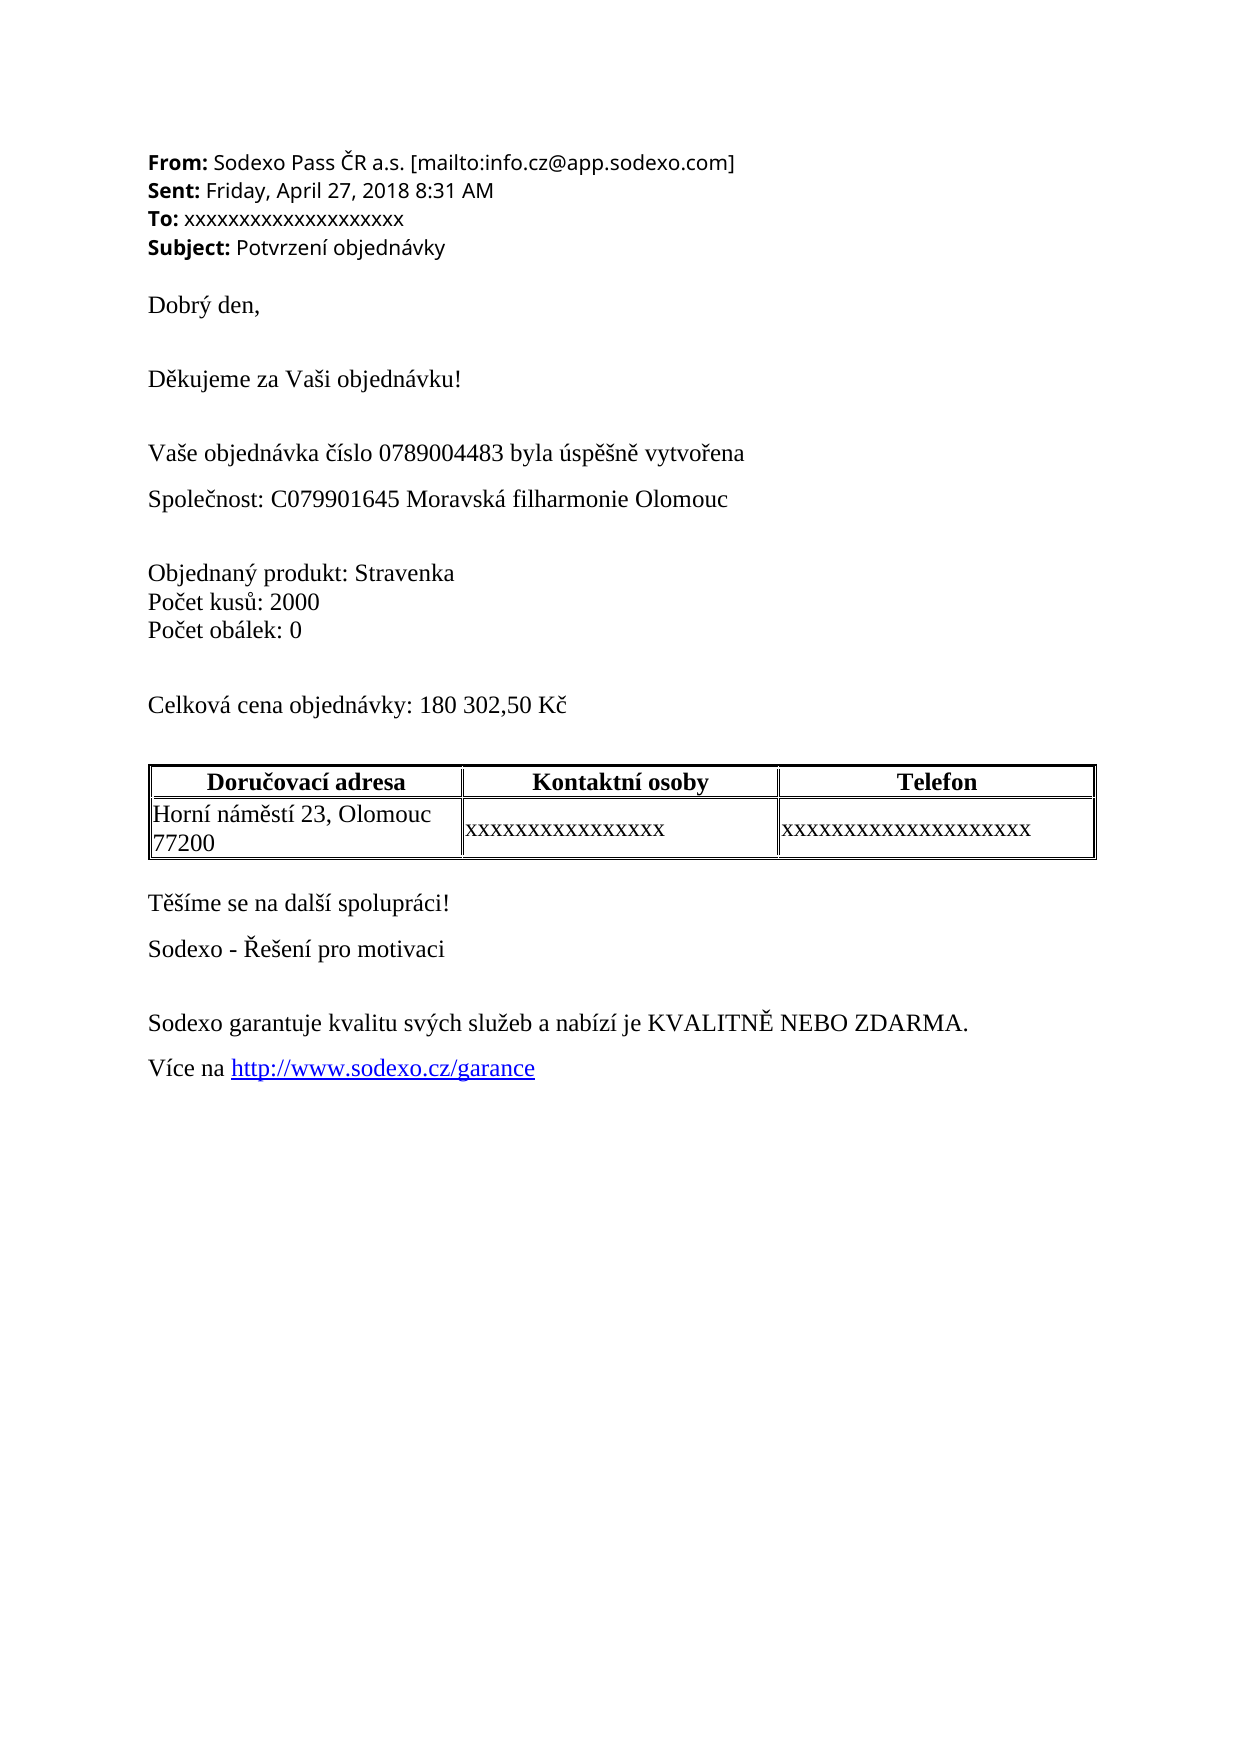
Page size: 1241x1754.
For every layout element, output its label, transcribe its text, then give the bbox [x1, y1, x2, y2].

text Více na http://www.sodexo.cz/garance [148, 1053, 1093, 1082]
table_header Kontaktní osoby [463, 767, 779, 796]
text Objednaný produkt: Stravenka Počet kusů: 2000 Počet obálek: 0 [148, 558, 1093, 644]
text Těšíme se na další spolupráci! [148, 888, 1093, 917]
table_header Telefon [779, 767, 1093, 796]
text Společnost: C079901645 Moravská filharmonie Olomouc [148, 484, 1093, 513]
text Vaše objednávka číslo 0789004483 byla úspěšně vytvořena [148, 438, 1093, 467]
table_cell [463, 799, 779, 857]
text Sodexo garantuje kvalitu svých služeb a nabízí je KVALITNĚ NEBO ZDARMA. [148, 1008, 1093, 1037]
text Děkujeme za Vaši objednávku! [148, 364, 1093, 393]
text From: Sodexo Pass ČR a.s. [mailto:info.cz@app.sodexo.com] Sent: Friday, April 27, 2018 8:31 AM To: xxxxxxxxxxxxxxxxxxxx Subject: Potvrzení objednávky [148, 148, 1093, 261]
text Dobrý den, [148, 290, 1093, 319]
text Sodexo - Řešení pro motivaci [148, 934, 1093, 963]
table_header Doručovací adresa [152, 767, 462, 796]
text Celková cena objednávky: 180 302,50 Kč [148, 690, 1093, 718]
table_cell [779, 796, 1095, 857]
table_cell Horní náměstí 23, Olomouc 77200 [150, 796, 462, 857]
